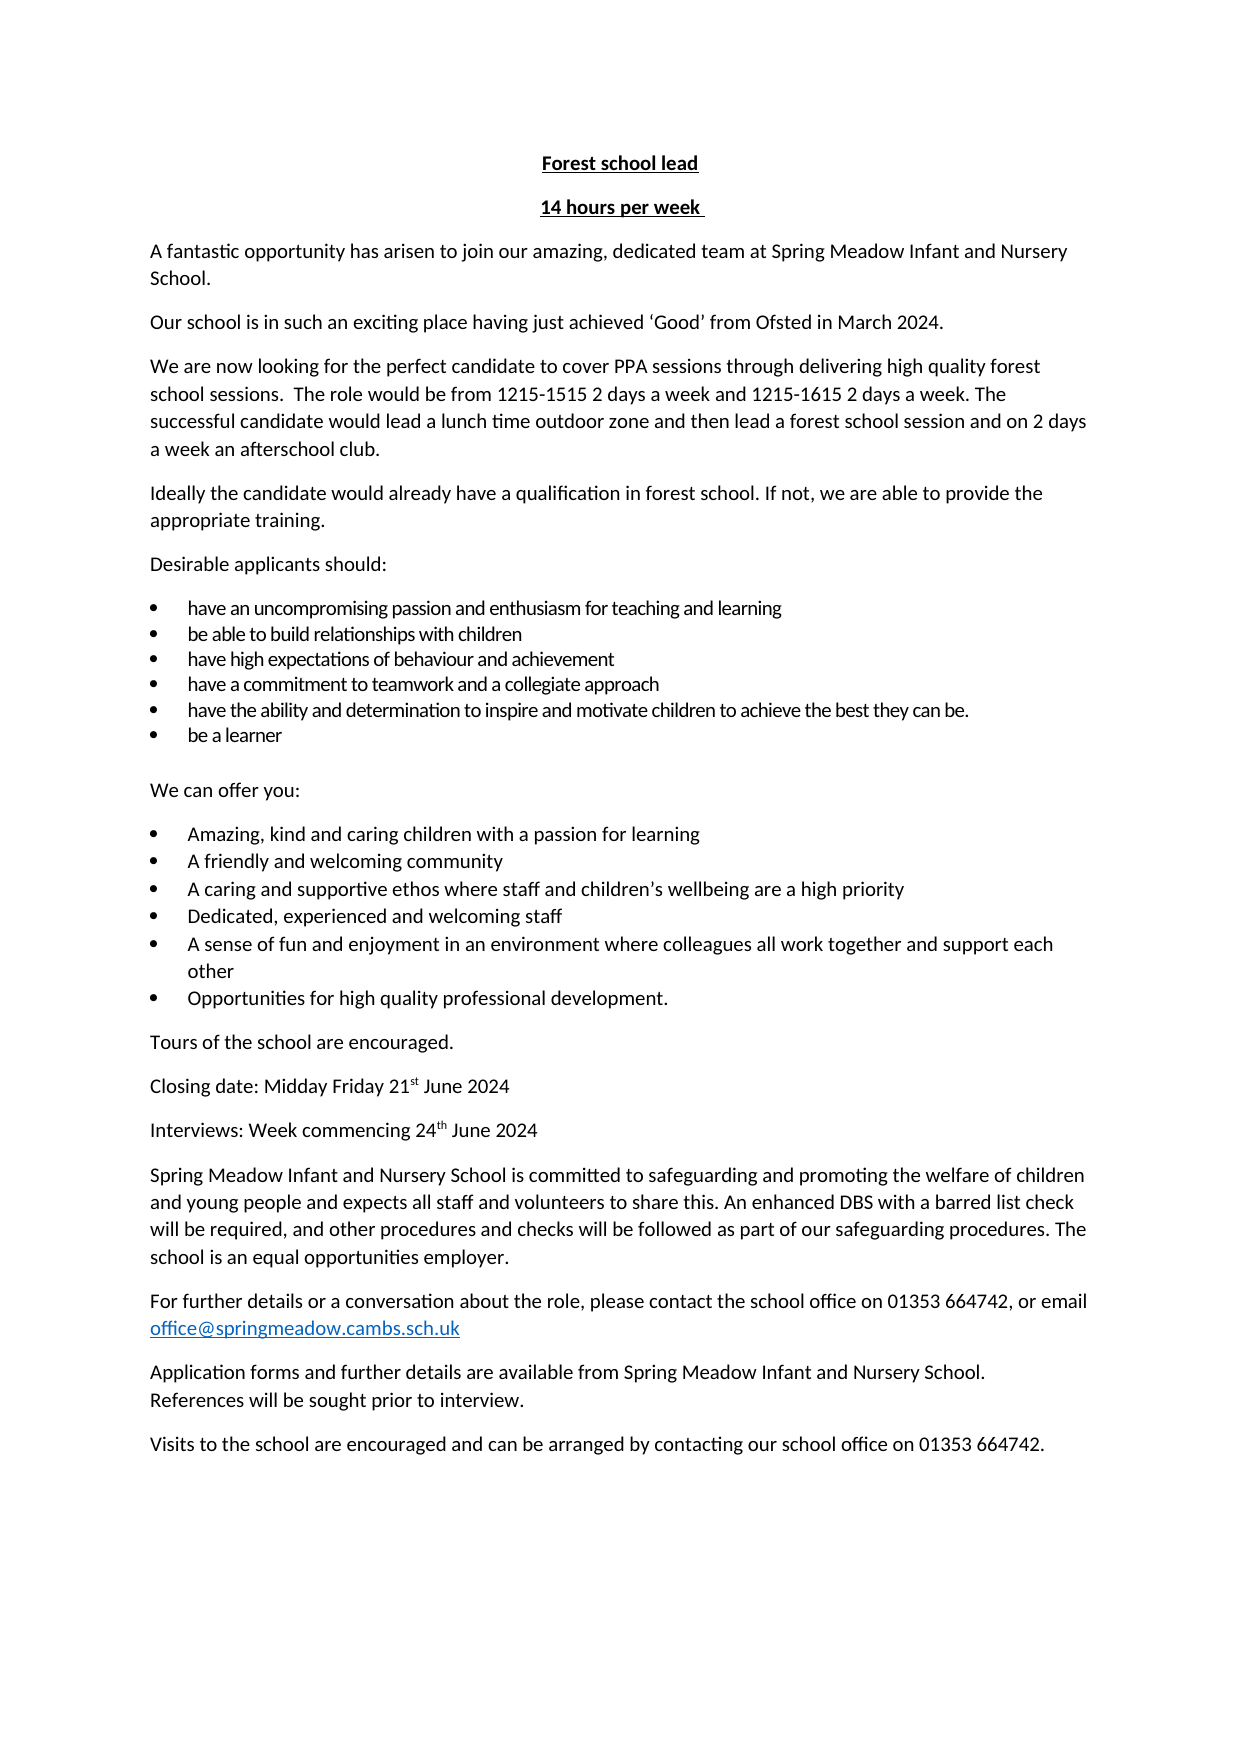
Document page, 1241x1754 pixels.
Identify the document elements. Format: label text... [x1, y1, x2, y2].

list Amazing, kind and caring children with a passion for learning [150, 821, 1090, 847]
text A fantastic opportunity has arisen to join our amazing, dedicated team at Spring Meadow Infant and Nursery School. [150, 238, 1090, 291]
list have an uncompromising passion and enthusiasm for teaching and learning [150, 595, 1090, 621]
list A friendly and welcoming community [150, 848, 1090, 874]
list A sense of fun and enjoyment in an environment where colleagues all work together and support each other [150, 931, 1090, 983]
text Spring Meadow Infant and Nursery School is committed to safeguarding and promoting the welfare of children and young people and expects all staff and volunteers to share this. An enhanced DBS with a barred list check will be required, and other procedures and checks will be followed as part of our safeguarding procedures. The school is an equal opportunities employer. [150, 1162, 1090, 1269]
list Dedicated, experienced and welcoming staff [150, 903, 1090, 929]
text Desirable applicants should: [150, 551, 1090, 577]
text We can offer you: [150, 777, 1090, 802]
list be a learner [150, 722, 1090, 748]
text Forest school lead [150, 150, 1090, 175]
text We are now looking for the perfect candidate to cover PPA sessions through delivering high quality forest school sessions. The role would be from 1215-1515 2 days a week and 1215-1615 2 days a week. The successful candidate would lead a lunch time outdoor zone and then lead a forest school session and on 2 days a week an afterschool club. [150, 354, 1090, 461]
text 14 hours per week [150, 194, 1090, 219]
list have a commitment to teamwork and a collegiate approach [150, 672, 1090, 697]
list Opportunities for high quality professional development. [150, 986, 1090, 1011]
list A caring and supportive ethos where staff and children’s wellbeing are a high priority [150, 876, 1090, 901]
list be able to build relationships with children [150, 621, 1090, 646]
text Visits to the school are encouraged and can be arranged by contacting our school office on 01353 664742. [150, 1431, 1090, 1456]
list have high expectations of behaviour and achievement [150, 646, 1090, 672]
list have the ability and determination to inspire and motivate children to achieve the best they can be. [150, 697, 1090, 722]
text For further details or a conversation about the role, please contact the school office on 01353 664742, or email office@springmeadow.cambs.sch.uk [150, 1288, 1090, 1341]
text Closing date: Midday Friday 21st June 2024 [150, 1074, 1090, 1099]
text Tours of the school are encouraged. [150, 1029, 1090, 1055]
text Application forms and further details are available from Spring Meadow Infant and Nursery School. References will be sought prior to interview. [150, 1359, 1090, 1412]
text Our school is in such an exciting place having just achieved ‘Good’ from Ofsted in March 2024. [150, 309, 1090, 335]
text Ideally the candidate would already have a qualification in forest school. If not, we are able to provide the appropriate training. [150, 480, 1090, 533]
text Interviews: Week commencing 24th June 2024 [150, 1118, 1090, 1143]
